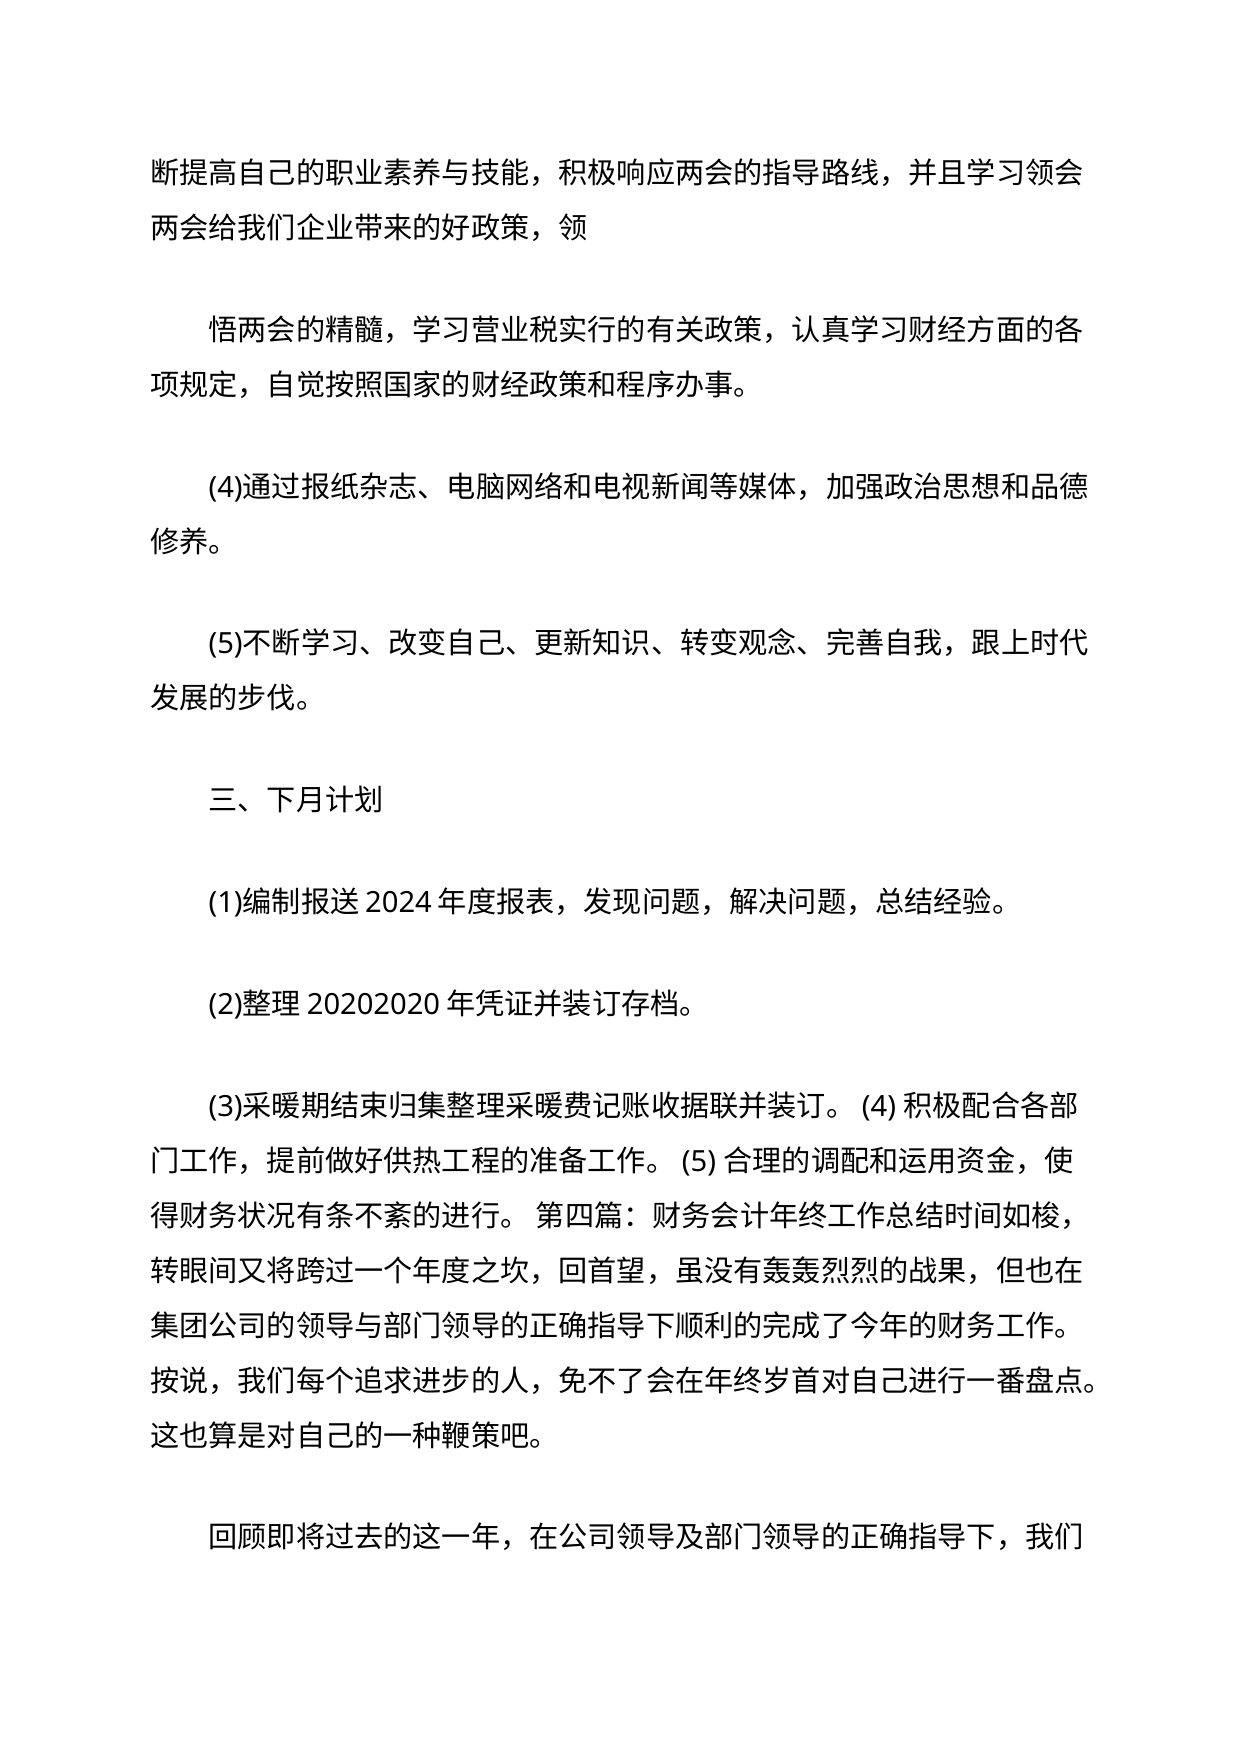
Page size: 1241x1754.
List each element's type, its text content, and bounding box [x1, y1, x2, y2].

text 悟两会的精髓，学习营业税实行的有关政策，认真学习财经方面的各项规定，自觉按照国家的财经政策和程序办事。 [150, 307, 1090, 404]
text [150, 150, 1090, 247]
text (5)不断学习、改变自己、更新知识、转变观念、完善自我，跟上时代发展的步伐。 [150, 620, 1090, 717]
text (4)通过报纸杂志、电脑网络和电视新闻等媒体，加强政治思想和品德修养。 [150, 463, 1090, 561]
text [150, 1514, 1090, 1556]
text (1)编制报送2024年度报表，发现问题，解决问题，总结经验。 [150, 879, 1090, 921]
text (3)采暖期结束归集整理采暖费记账收据联并装订。 (4) 积极配合各部门工作，提前做好供热工程的准备工作。 (5) 合理的调配和运用资金，使得财务状况有条不紊的进行。 第四篇：财务会计年终工作总结时间如梭，转眼间又将跨过一个年度之坎，回首望，虽没有轰轰烈烈的战果，但也在集团公司的领导与部门领导的正确指导下顺利的完成了今年的财务工作。按说，我们每个追求进步的人，免不了会在年终岁首对自己进行一番盘点。这也算是对自己的一种鞭策吧。 [150, 1083, 1090, 1454]
text 三、下月计划 [150, 777, 1090, 819]
text (2)整理20202020年凭证并装订存档。 [150, 981, 1090, 1023]
